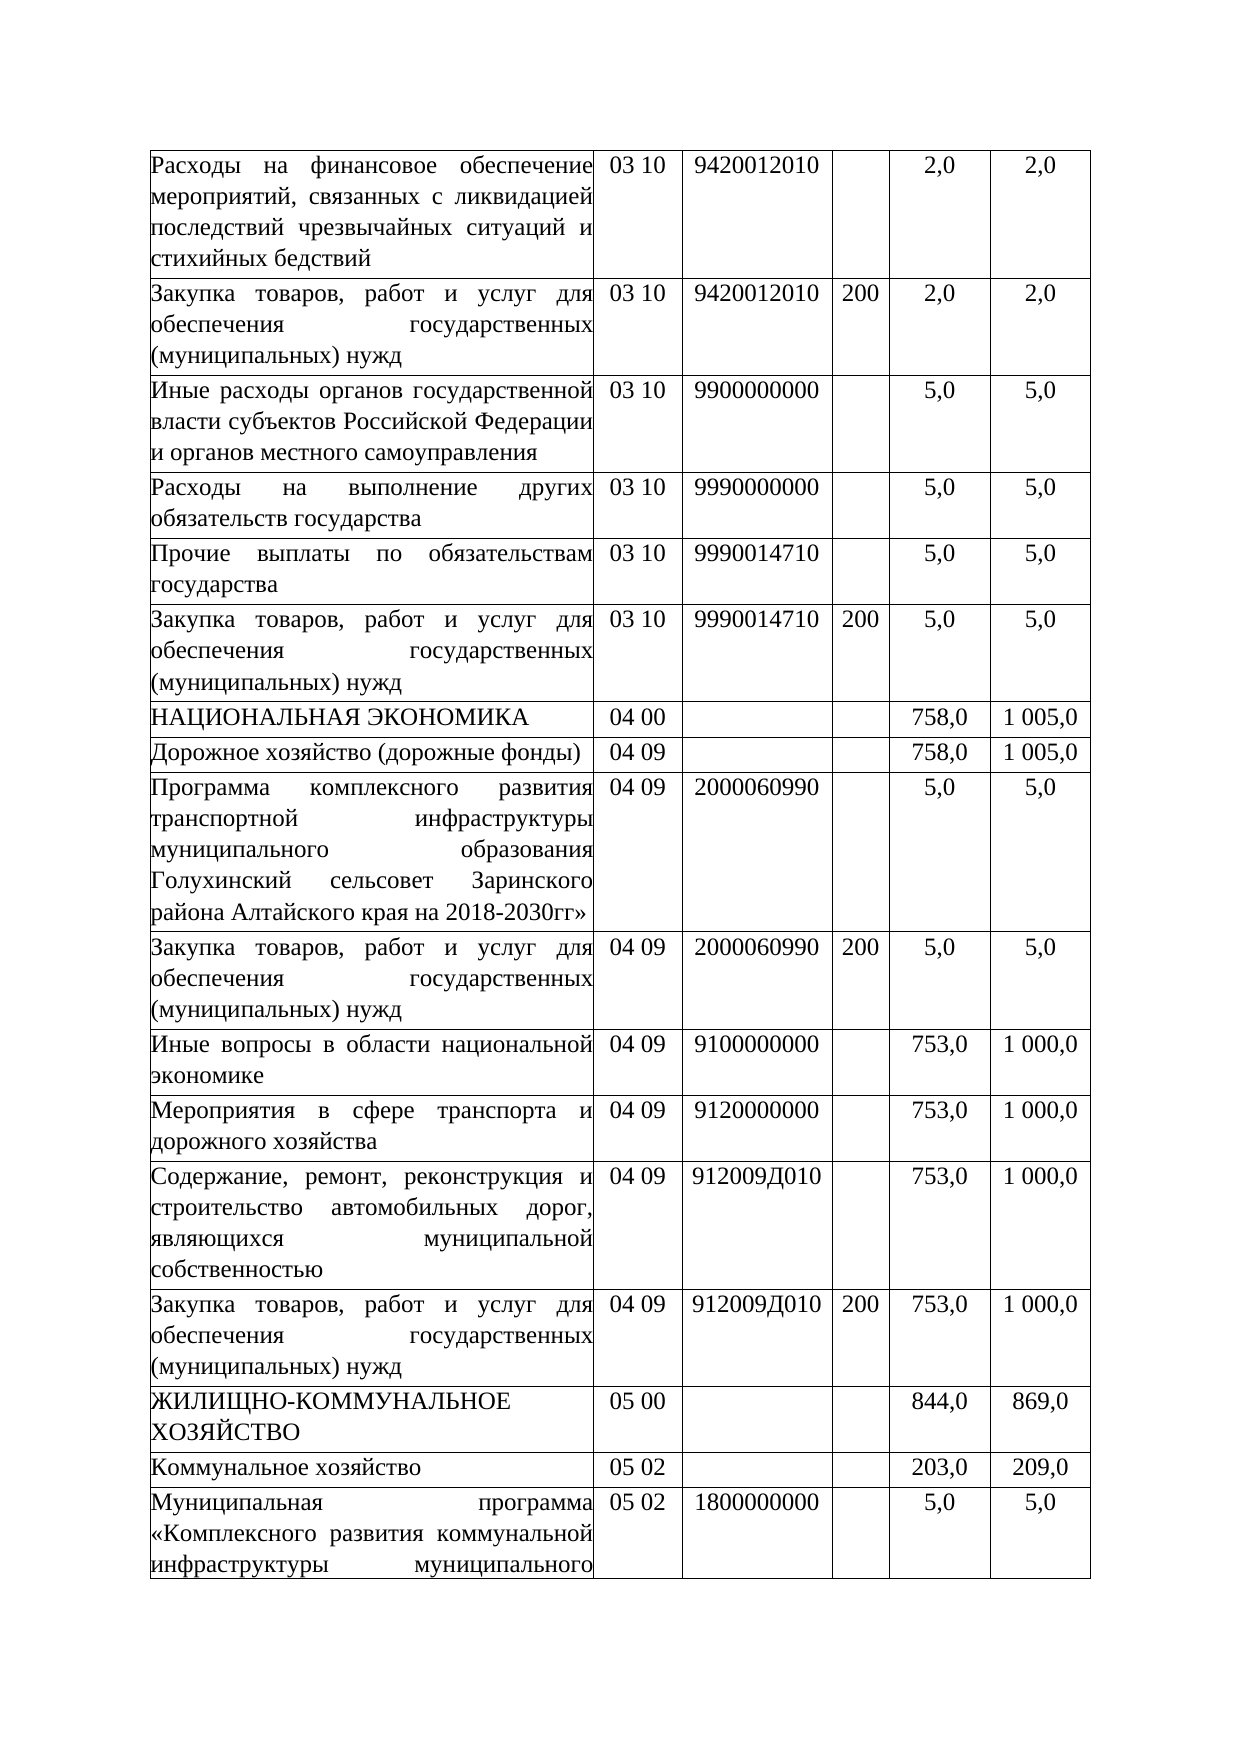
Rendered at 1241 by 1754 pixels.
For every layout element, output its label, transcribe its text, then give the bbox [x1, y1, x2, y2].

table_cell 03 10 [594, 376, 682, 472]
table_cell Закупка товаров, работ и услуг для обеспечения государственных (муниципальных) нужд [151, 932, 593, 1028]
table_cell 05 02 [594, 1453, 682, 1487]
table_cell 753,0 [890, 1290, 990, 1386]
table_cell Расходы на финансовое обеспечение мероприятий, связанных с ликвидацией последствий чрезвычайных ситуаций и стихийных бедствий [151, 151, 593, 278]
table_cell 1 005,0 [991, 702, 1090, 737]
table_cell Программа комплексного развития транспортной инфраструктуры муниципального образования Голухинский сельсовет Заринского района Алтайского края на 2018-2030гг» [151, 773, 593, 931]
table_cell 03 10 [594, 539, 682, 604]
table_cell 5,0 [890, 605, 990, 701]
table_cell 5,0 [890, 539, 990, 604]
table_cell 1 000,0 [991, 1162, 1090, 1289]
table_cell [833, 473, 889, 538]
table_cell Закупка товаров, работ и услуг для обеспечения государственных (муниципальных) нужд [151, 605, 593, 701]
table_cell 5,0 [890, 376, 990, 472]
table_cell 1800000000 [683, 1488, 832, 1578]
table_cell 1 000,0 [991, 1096, 1090, 1161]
table_cell 05 00 [594, 1387, 682, 1452]
table_cell Прочие выплаты по обязательствам государства [151, 539, 593, 604]
table_cell [833, 1488, 889, 1578]
table_cell [833, 1096, 889, 1161]
table_cell 1 000,0 [991, 1290, 1090, 1386]
table_cell 758,0 [890, 738, 990, 772]
table_cell 5,0 [991, 376, 1090, 472]
table_cell 9420012010 [683, 279, 832, 375]
table_cell 203,0 [890, 1453, 990, 1487]
table_cell Мероприятия в сфере транспорта и дорожного хозяйства [151, 1096, 593, 1161]
table_cell [833, 773, 889, 931]
table_cell 04 09 [594, 932, 682, 1028]
table_cell [833, 738, 889, 772]
table_cell 753,0 [890, 1096, 990, 1161]
table_cell 2000060990 [683, 932, 832, 1028]
table_cell 2,0 [890, 279, 990, 375]
table_cell 04 09 [594, 1096, 682, 1161]
table_cell 753,0 [890, 1030, 990, 1094]
table_cell 03 10 [594, 605, 682, 701]
table_cell 5,0 [890, 473, 990, 538]
table_cell 03 10 [594, 279, 682, 375]
table_cell 2,0 [890, 151, 990, 278]
table_cell Закупка товаров, работ и услуг для обеспечения государственных (муниципальных) нужд [151, 1290, 593, 1386]
table_cell [833, 1162, 889, 1289]
table_cell [833, 1387, 889, 1452]
table_cell 9120000000 [683, 1096, 832, 1161]
table_cell 200 [833, 605, 889, 701]
table_cell НАЦИОНАЛЬНАЯ ЭКОНОМИКА [151, 702, 593, 737]
table_cell 9900000000 [683, 376, 832, 472]
table_cell 04 09 [594, 1162, 682, 1289]
table_cell Иные расходы органов государственной власти субъектов Российской Федерации и органов местного самоуправления [151, 376, 593, 472]
table_cell 5,0 [991, 473, 1090, 538]
table_cell 869,0 [991, 1387, 1090, 1452]
table_cell 03 10 [594, 473, 682, 538]
table_cell 5,0 [890, 932, 990, 1028]
table_cell ЖИЛИЩНО-КОММУНАЛЬНОЕ ХОЗЯЙСТВО [151, 1387, 593, 1452]
table_cell [683, 1387, 832, 1452]
table_cell 200 [833, 932, 889, 1028]
table_cell 912009Д010 [683, 1290, 832, 1386]
table_cell 753,0 [890, 1162, 990, 1289]
table_cell [833, 1453, 889, 1487]
table_cell 9420012010 [683, 151, 832, 278]
table_cell [833, 1030, 889, 1094]
table_cell 04 09 [594, 1290, 682, 1386]
table_cell 9100000000 [683, 1030, 832, 1094]
table_cell 04 00 [594, 702, 682, 737]
table_cell Содержание, ремонт, реконструкция и строительство автомобильных дорог, являющихся муниципальной собственностью [151, 1162, 593, 1289]
table_cell 04 09 [594, 1030, 682, 1094]
table_cell 9990014710 [683, 605, 832, 701]
table_cell 5,0 [991, 773, 1090, 931]
table_cell 200 [833, 279, 889, 375]
table_cell 209,0 [991, 1453, 1090, 1487]
table_cell 2,0 [991, 151, 1090, 278]
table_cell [151, 1488, 593, 1578]
table_cell 2000060990 [683, 773, 832, 931]
table_cell 912009Д010 [683, 1162, 832, 1289]
table_cell Иные вопросы в области национальной экономике [151, 1030, 593, 1094]
table_cell 1 005,0 [991, 738, 1090, 772]
table_cell [683, 738, 832, 772]
table_cell 5,0 [890, 1488, 990, 1578]
table_cell 05 02 [594, 1488, 682, 1578]
table_cell 5,0 [890, 773, 990, 931]
table_cell 758,0 [890, 702, 990, 737]
table_cell 9990000000 [683, 473, 832, 538]
table_cell 5,0 [991, 539, 1090, 604]
table_cell 5,0 [991, 605, 1090, 701]
table_cell 04 09 [594, 738, 682, 772]
table_cell 04 09 [594, 773, 682, 931]
table_cell 200 [833, 1290, 889, 1386]
table_cell 844,0 [890, 1387, 990, 1452]
table_cell [683, 702, 832, 737]
table_cell Дорожное хозяйство (дорожные фонды) [151, 738, 593, 772]
table_cell 5,0 [991, 932, 1090, 1028]
table_cell [833, 702, 889, 737]
table_cell 2,0 [991, 279, 1090, 375]
table_cell Коммунальное хозяйство [151, 1453, 593, 1487]
table_cell [833, 151, 889, 278]
table_cell [683, 1453, 832, 1487]
table_cell 1 000,0 [991, 1030, 1090, 1094]
table_cell Расходы на выполнение других обязательств государства [151, 473, 593, 538]
table_cell 5,0 [991, 1488, 1090, 1578]
table_cell 9990014710 [683, 539, 832, 604]
table_cell [833, 539, 889, 604]
table_cell 03 10 [594, 151, 682, 278]
table_cell [833, 376, 889, 472]
table_cell Закупка товаров, работ и услуг для обеспечения государственных (муниципальных) нужд [151, 279, 593, 375]
